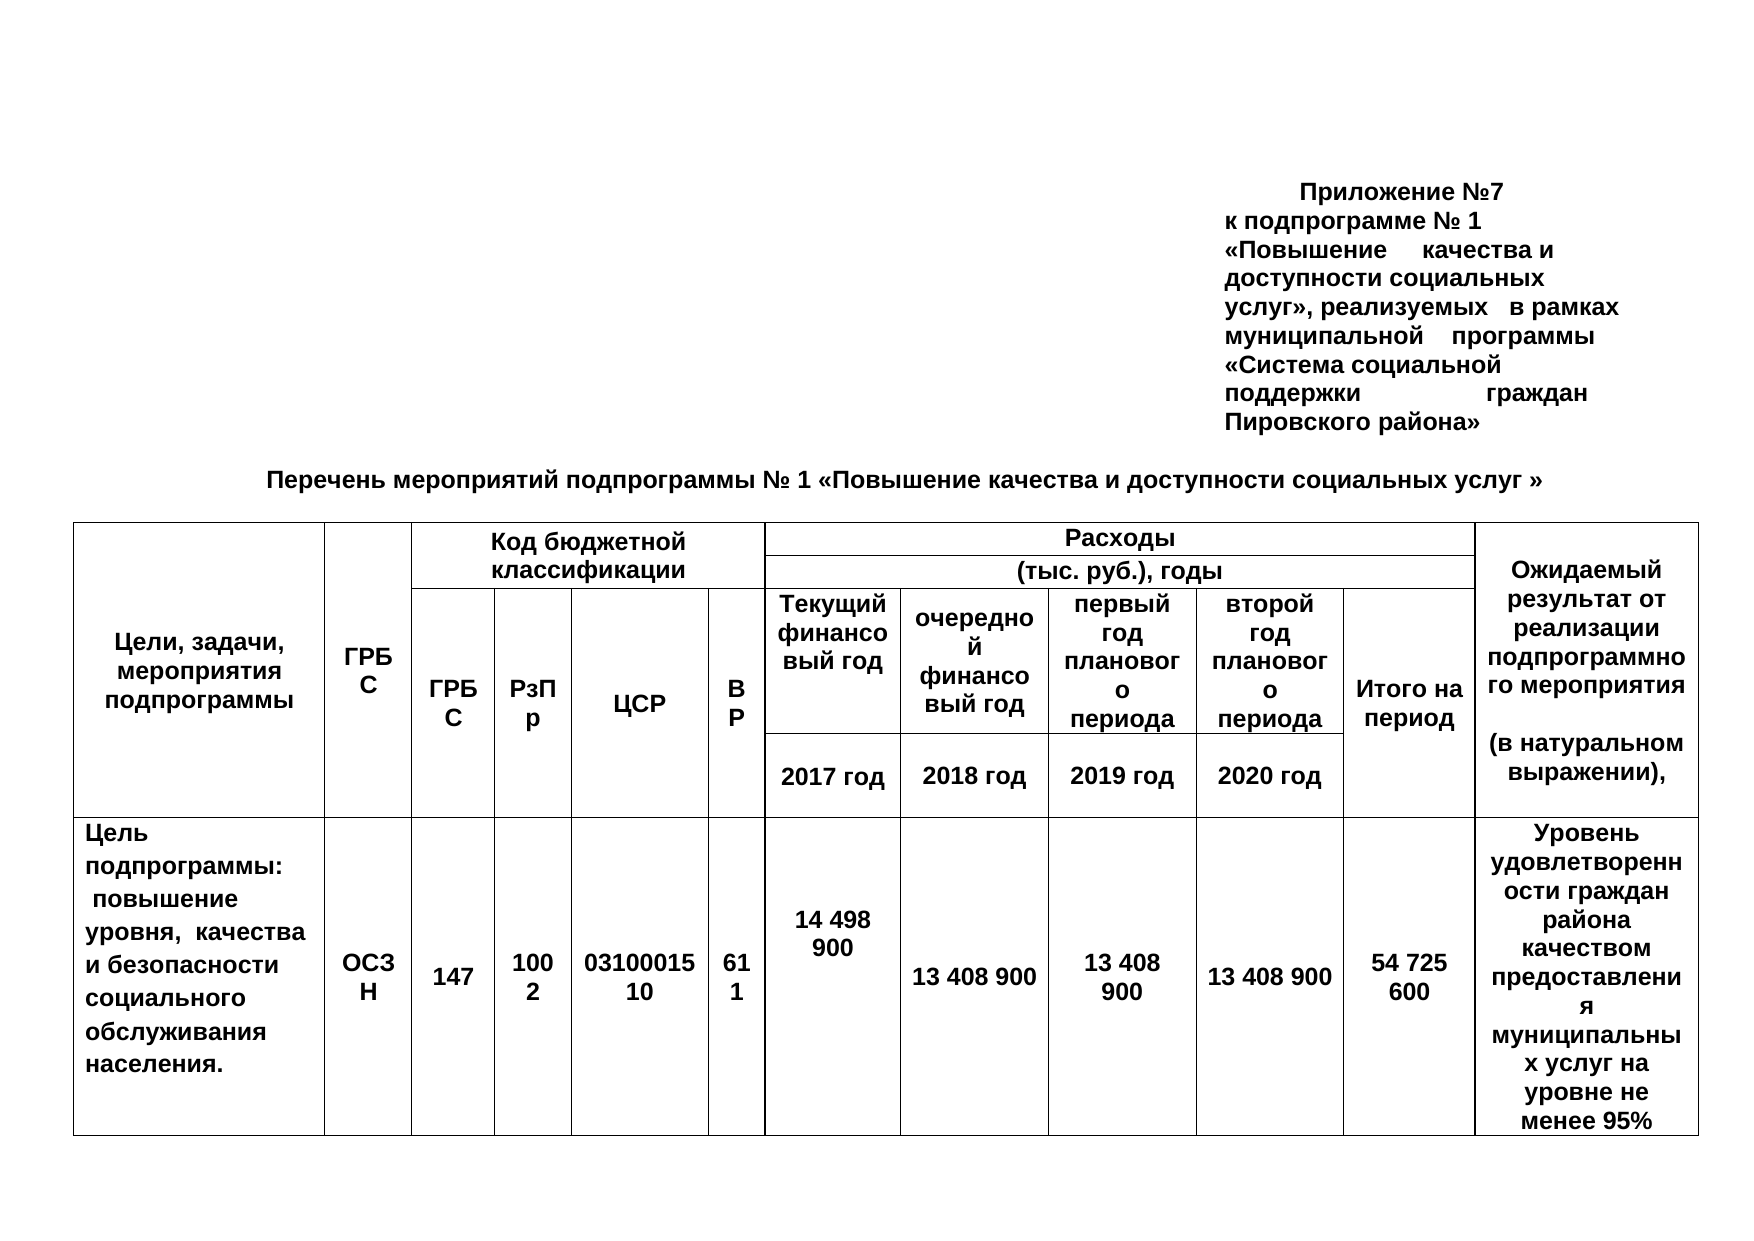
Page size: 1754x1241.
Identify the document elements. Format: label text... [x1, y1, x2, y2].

table_cell Уровень удовлетворенности граждан района качеством предоставления муниципальных услуг на уровне не менее 95% [1476, 818, 1698, 1134]
table_cell Цель подпрограммы: повышение уровня, качества и безопасности социального обслуживания населения. [74, 818, 324, 1134]
table_cell РзПр [495, 589, 571, 817]
table_cell 2018 год [901, 734, 1048, 817]
table_cell (тыс. руб.), годы [766, 556, 1474, 588]
table_cell первый год планового периода [1049, 589, 1196, 733]
text Приложение №7 к подпрограмме № 1 «Повышение качества и доступности социальных услуг», реализуемых в рамках муниципальной программы «Система социальной поддержки граждан Пировского района» [1224, 177, 1636, 436]
table_cell 13 408 900 [1197, 818, 1343, 1134]
table_header Ожидаемый результат от реализации подпрограммного мероприятия (в натуральном выражении), [1476, 523, 1698, 817]
table_cell 2019 год [1049, 734, 1196, 817]
table_cell 0310001510 [572, 818, 708, 1134]
table_cell 2020 год [1197, 734, 1343, 817]
table_cell Итого на период [1344, 589, 1474, 817]
table_header ГРБС [325, 523, 411, 817]
table_cell 611 [709, 818, 764, 1134]
table_header Расходы [766, 523, 1474, 555]
table_header Цели, задачи, мероприятия подпрограммы [74, 523, 324, 817]
table_cell 147 [412, 818, 494, 1134]
table_cell ОСЗН [325, 818, 411, 1134]
table_cell второй год планового периода [1197, 589, 1343, 733]
table_cell очередной финансовый год [901, 589, 1048, 733]
table_cell Текущий финансовый год [766, 589, 900, 733]
table_cell 54 725 600 [1344, 818, 1474, 1134]
table_cell 2017 год [766, 734, 900, 817]
table_cell 14 498 900 [766, 818, 900, 1134]
table_cell 1002 [495, 818, 571, 1134]
table_cell ГРБС [412, 589, 494, 817]
table_cell 13 408 900 [1049, 818, 1196, 1134]
table_cell 13 408 900 [901, 818, 1048, 1134]
text Перечень мероприятий подпрограммы № 1 «Повышение качества и доступности социальных услуг » [118, 465, 1636, 493]
table_cell ЦСР [572, 589, 708, 817]
table_header Код бюджетной классификации [412, 523, 764, 588]
table_cell ВР [709, 589, 764, 817]
